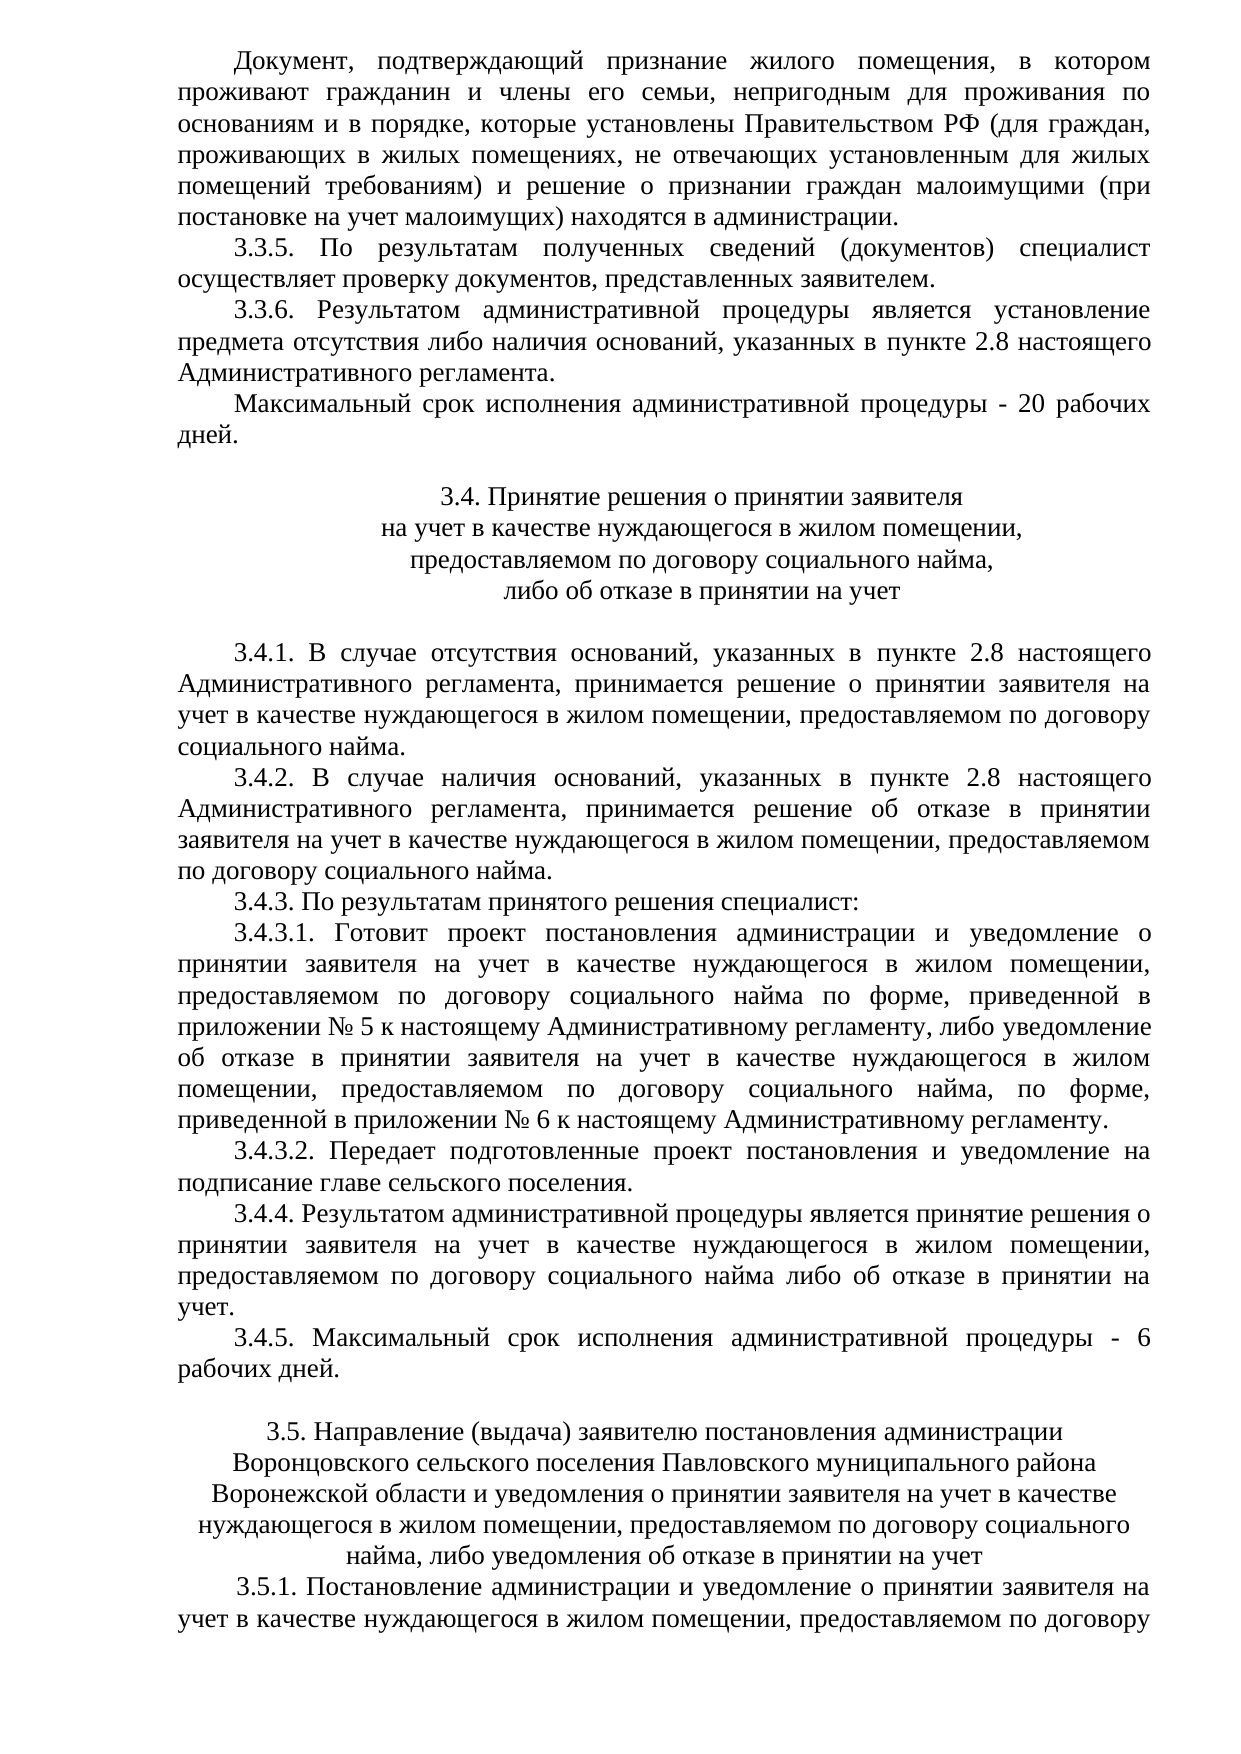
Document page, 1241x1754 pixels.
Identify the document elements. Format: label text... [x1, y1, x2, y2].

text 3.4.3.1. Готовит проект постановления администрации и уведомление о принятии заявителя на учет в качестве нуждающегося в жилом помещении, предоставляемом по договору социального найма по форме, приведенной в приложении № 5 к настоящему Административному регламенту, либо уведомление об отказе в принятии заявителя на учет в качестве нуждающегося в жилом помещении, предоставляемом по договору социального найма, по форме, приведенной в приложении № 6 к настоящему Административному регламенту. [177, 916, 1152, 1134]
text 3.4.5. Максимальный срок исполнения административной процедуры - 6 рабочих дней. [177, 1321, 1152, 1384]
text 3.3.5. По результатам полученных сведений (документов) специалист осуществляет проверку документов, представленных заявителем. [177, 231, 1152, 293]
text на учет в качестве нуждающегося в жилом помещении, [177, 512, 1152, 543]
text 3.3.6. Результатом административной процедуры является установление предмета отсутствия либо наличия оснований, указанных в пункте 2.8 настоящего Административного регламента. [177, 293, 1152, 387]
text 3.4.4. Результатом административной процедуры является принятие решения о принятии заявителя на учет в качестве нуждающегося в жилом помещении, предоставляемом по договору социального найма либо об отказе в принятии на учет. [177, 1197, 1152, 1321]
text 3.4.1. В случае отсутствия оснований, указанных в пункте 2.8 настоящего Административного регламента, принимается решение о принятии заявителя на учет в качестве нуждающегося в жилом помещении, предоставляемом по договору социального найма. [177, 636, 1152, 761]
text Максимальный срок исполнения административной процедуры - 20 рабочих дней. [177, 387, 1152, 449]
text 3.4.3. По результатам принятого решения специалист: [177, 885, 1152, 916]
text предоставляемом по договору социального найма, [177, 543, 1152, 574]
text либо об отказе в принятии на учет [177, 574, 1152, 605]
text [177, 1571, 1152, 1633]
text 3.5. Направление (выдача) заявителю постановления администрации Воронцовского сельского поселения Павловского муниципального района Воронежской области и уведомления о принятии заявителя на учет в качестве нуждающегося в жилом помещении, предоставляемом по договору социального найма, либо уведомления об отказе в принятии на учет [177, 1415, 1152, 1571]
text 3.4.3.2. Передает подготовленные проект постановления и уведомление на подписание главе сельского поселения. [177, 1134, 1152, 1197]
text 3.4.2. В случае наличия оснований, указанных в пункте 2.8 настоящего Административного регламента, принимается решение об отказе в принятии заявителя на учет в качестве нуждающегося в жилом помещении, предоставляемом по договору социального найма. [177, 761, 1152, 885]
text Документ, подтверждающий признание жилого помещения, в котором проживают гражданин и члены его семьи, непригодным для проживания по основаниям и в порядке, которые установлены Правительством РФ (для граждан, проживающих в жилых помещениях, не отвечающих установленным для жилых помещений требованиям) и решение о признании граждан малоимущими (при постановке на учет малоимущих) находятся в администрации. [177, 44, 1152, 231]
text 3.4. Принятие решения о принятии заявителя [177, 480, 1152, 512]
